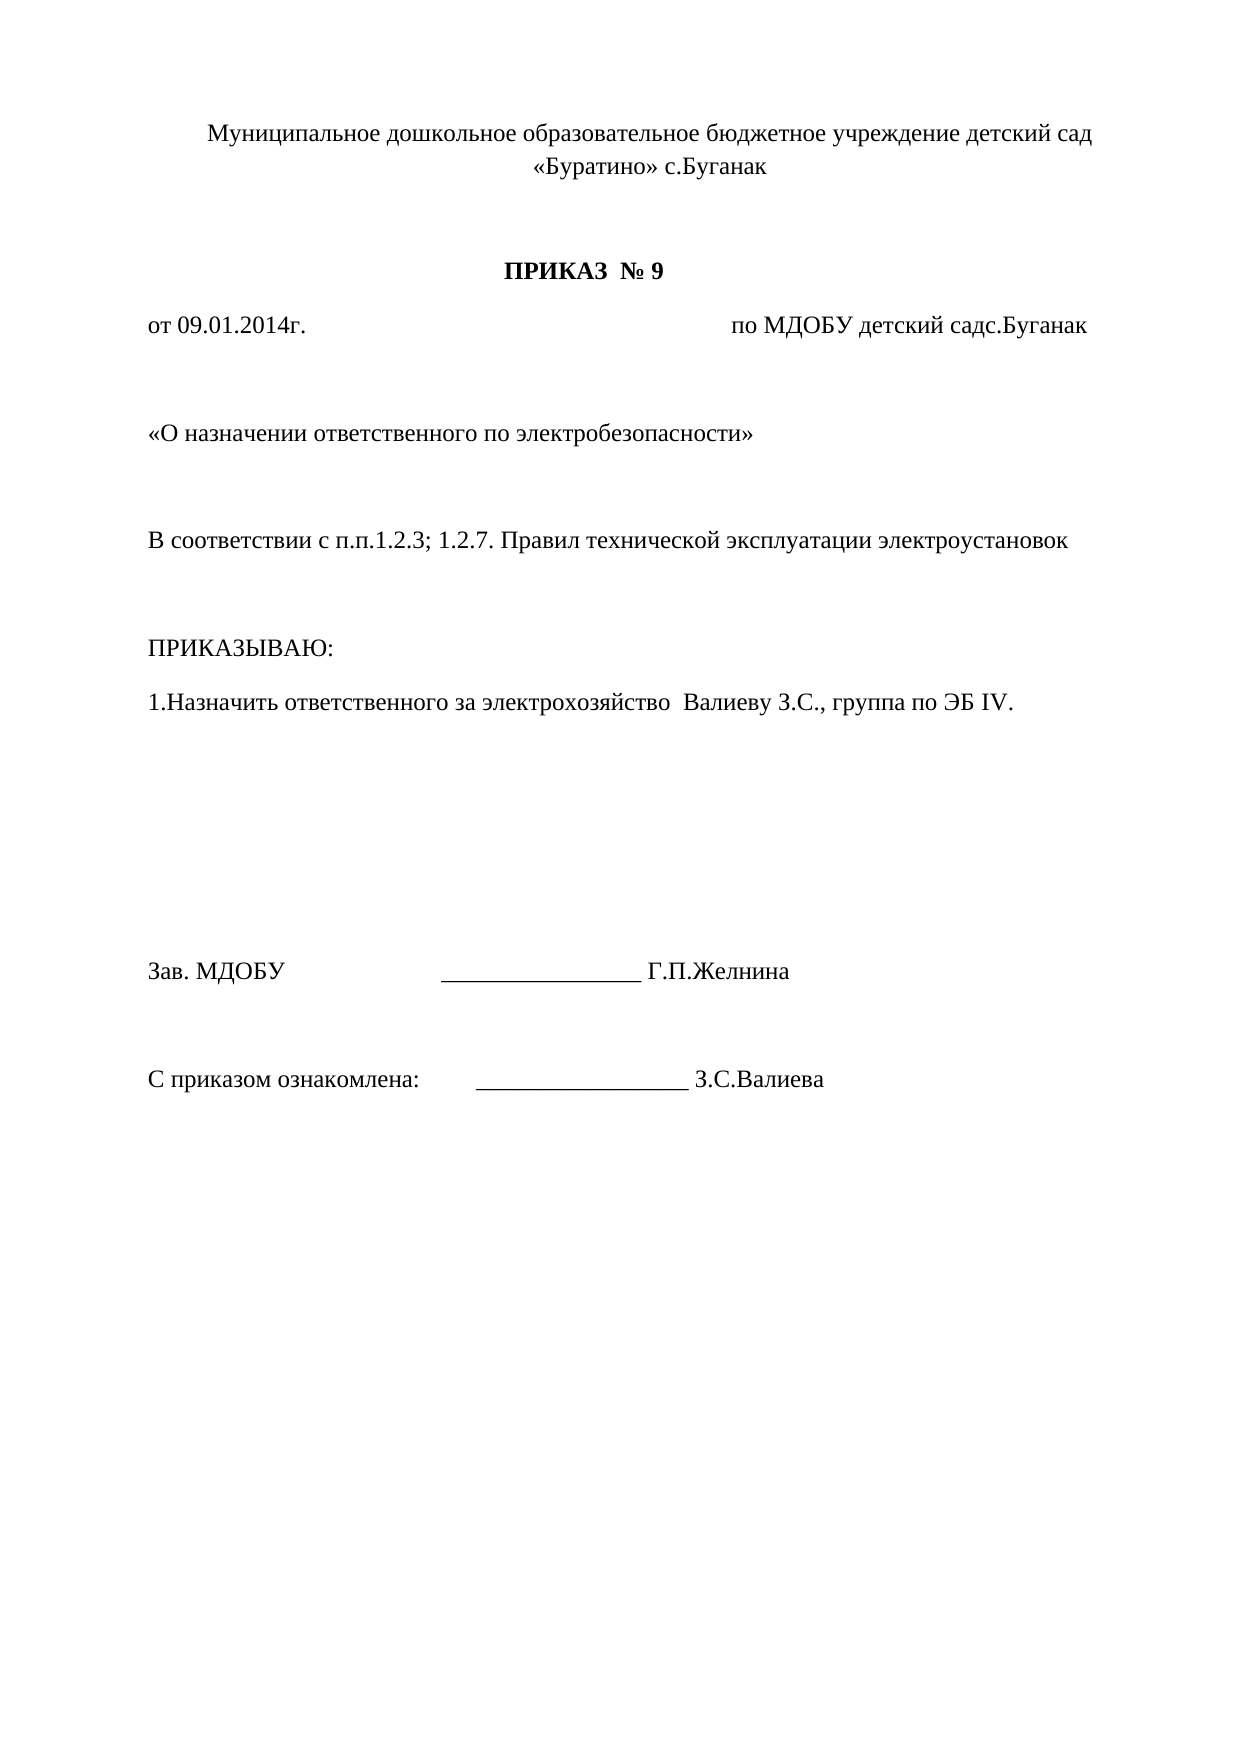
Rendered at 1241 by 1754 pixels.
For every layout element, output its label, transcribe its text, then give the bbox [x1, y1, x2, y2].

text от 09.01.2014г. по МДОБУ детский садс.Буганак [148, 310, 1152, 339]
text Зав. МДОБУ ________________ Г.П.Желнина [148, 956, 1152, 985]
text В соответствии с п.п.1.2.3; 1.2.7. Правил технической эксплуатации электроустановок [148, 525, 1152, 554]
text «О назначении ответственного по электробезопасности» [148, 418, 1152, 446]
text С приказом ознакомлена: _________________ З.С.Валиева [148, 1064, 1152, 1093]
text Муниципальное дошкольное образовательное бюджетное учреждение детский сад «Буратино» с.Буганак [148, 118, 1152, 180]
text ПРИКАЗ № 9 [148, 256, 1152, 285]
text ПРИКАЗЫВАЮ: [148, 633, 1152, 662]
text 1.Назначить ответственного за электрохозяйство Валиеву З.С., группа по ЭБ IV. [148, 687, 1152, 716]
